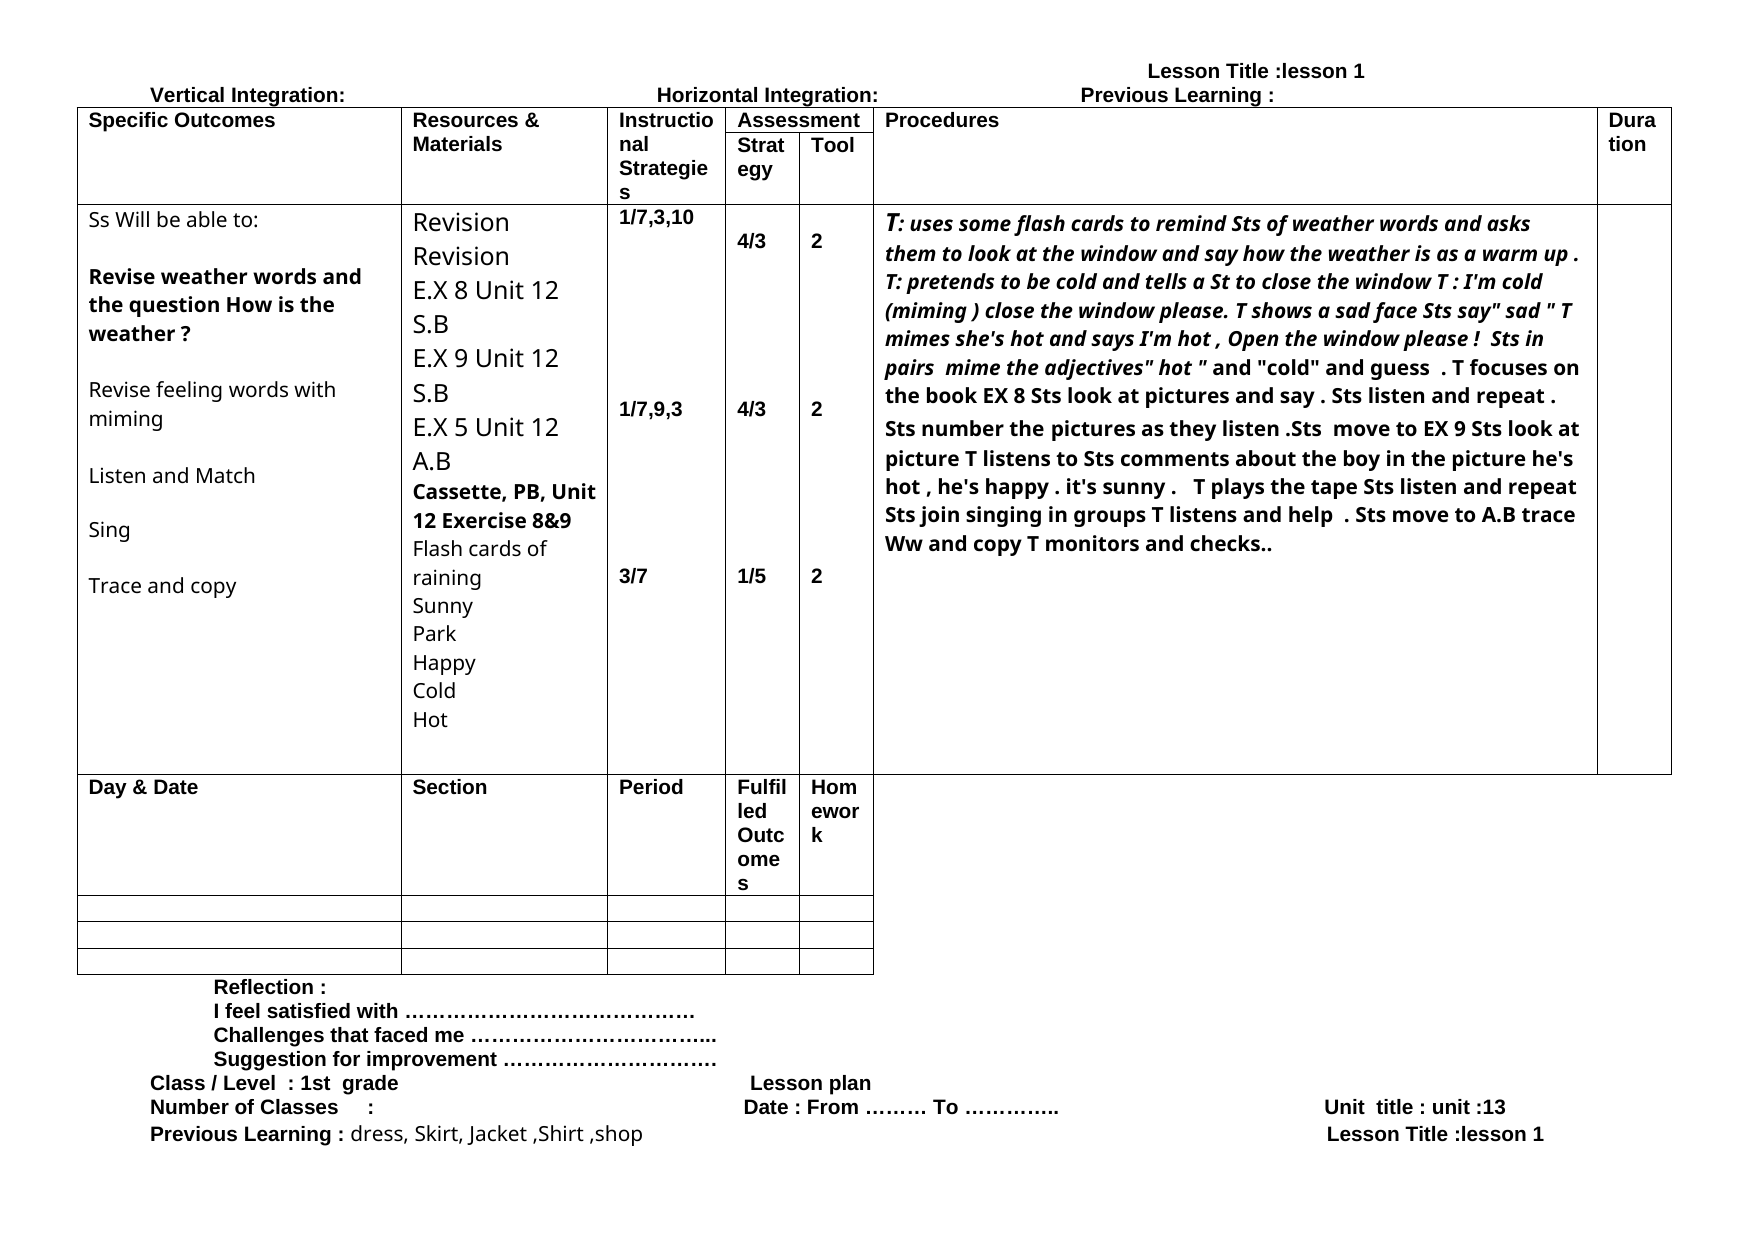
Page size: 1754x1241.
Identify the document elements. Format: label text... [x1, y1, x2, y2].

table_cell [1598, 205, 1671, 774]
table_cell [608, 896, 725, 921]
table_cell Tool [800, 133, 873, 204]
table_header Specific Outcomes [78, 108, 401, 204]
table_header Resources & Materials [402, 108, 607, 204]
table_cell [608, 949, 725, 974]
table_header Instructional Strategies [608, 108, 725, 204]
table_cell [800, 896, 873, 921]
table_cell Period [608, 775, 725, 895]
table_cell [402, 949, 607, 974]
table_cell Day & Date [78, 775, 401, 895]
table_cell Homework [800, 775, 873, 895]
text Vertical Integration: Horizontal Integration: Previous Learning : [150, 83, 1604, 107]
table_cell [726, 949, 799, 974]
table_cell T: uses some flash cards to remind Sts of weather words and asks them to look at the window and say how the weather is as a warm up . T: pretends to be cold and tells a St to close the window T : I'm cold (miming ) close the window please. T shows a sad face Sts say" sad " T mimes she's hot and says I'm hot , Open the window please ! Sts in pairs mime the adjectives" hot " and "cold" and guess . T focuses on the book EX 8 Sts look at pictures and say . Sts listen and repeat . Sts number the pictures as they listen .Sts move to EX 9 Sts look at picture T listens to Sts comments about the boy in the picture he's hot , he's happy . it's sunny . T plays the tape Sts listen and repeat Sts join singing in groups T listens and help . Sts move to A.B trace Ww and copy T monitors and checks.. [874, 205, 1597, 774]
table_cell [78, 949, 401, 974]
table_cell [726, 896, 799, 921]
table_cell Fulfilled Outcomes [726, 775, 799, 895]
text Reflection : [150, 975, 1604, 999]
table_cell [78, 896, 401, 921]
table_cell 4/3 4/3 1/5 [726, 205, 799, 774]
text Suggestion for improvement …………………………. [150, 1047, 1604, 1071]
table_cell Section [402, 775, 607, 895]
table_cell Strategy [726, 133, 799, 204]
text Challenges that faced me ……………………………... [150, 1023, 1604, 1047]
table_cell Ss Will be able to: Revise weather words and the question How is the weather ? Revise feeling words with miming Listen and Match Sing Trace and copy [78, 205, 401, 774]
text Lesson Title :lesson 1 [150, 59, 1604, 83]
text I feel satisfied with …………………………………… [150, 999, 1604, 1023]
table_header Duration [1598, 108, 1671, 204]
table_cell [608, 922, 725, 948]
text Previous Learning : dress, Skirt, Jacket ,Shirt ,shop Lesson Title :lesson 1 [150, 1119, 1604, 1147]
text Number of Classes : Date : From ……… To ………….. Unit title : unit :13 [150, 1095, 1604, 1119]
table_cell [800, 949, 873, 974]
table_cell 2 2 2 [800, 205, 873, 774]
table_cell 1/7,3,10 1/7,9,3 3/7 [608, 205, 725, 774]
table_cell Revision Revision E.X 8 Unit 12 S.B E.X 9 Unit 12 S.B E.X 5 Unit 12 A.B Cassette, PB, Unit 12 Exercise 8&9 Flash cards of raining Sunny Park Happy Cold Hot [402, 205, 607, 774]
table_cell [800, 922, 873, 948]
table_cell [402, 896, 607, 921]
text Class / Level : 1st grade Lesson plan [150, 1071, 1604, 1095]
table_header Assessment [726, 108, 873, 132]
table_cell [78, 922, 401, 948]
table_cell [402, 922, 607, 948]
table_cell [726, 922, 799, 948]
table_header Procedures [874, 108, 1597, 204]
